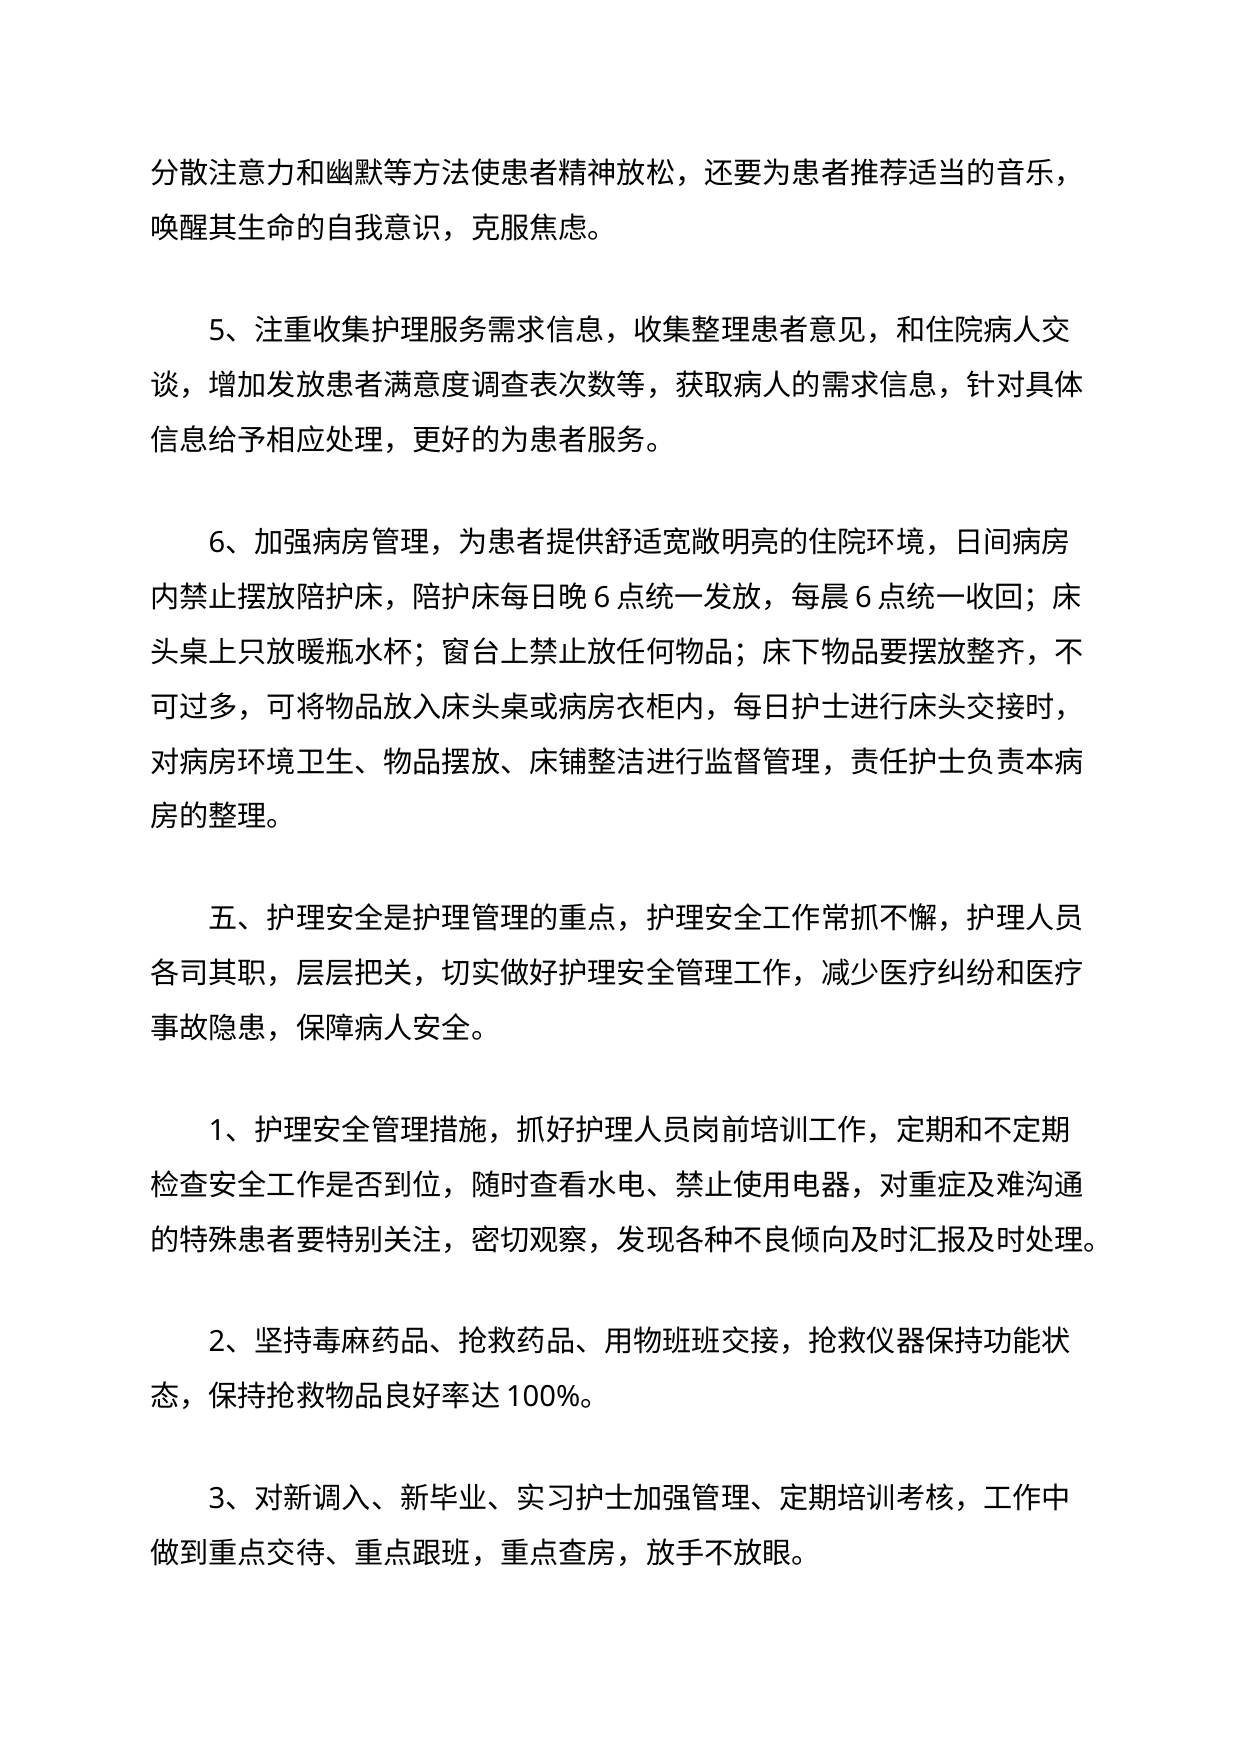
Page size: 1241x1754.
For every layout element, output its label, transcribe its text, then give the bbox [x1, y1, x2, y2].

text 3、对新调入、新毕业、实习护士加强管理、定期培训考核，工作中做到重点交待、重点跟班，重点查房，放手不放眼。 [150, 1475, 1090, 1572]
text 2、坚持毒麻药品、抢救药品、用物班班交接，抢救仪器保持功能状态，保持抢救物品良好率达100%。 [150, 1318, 1090, 1415]
text 5、注重收集护理服务需求信息，收集整理患者意见，和住院病人交谈，增加发放患者满意度调查表次数等，获取病人的需求信息，针对具体信息给予相应处理，更好的为患者服务。 [150, 307, 1090, 459]
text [150, 150, 1090, 247]
text 1、护理安全管理措施，抓好护理人员岗前培训工作，定期和不定期检查安全工作是否到位，随时查看水电、禁止使用电器，对重症及难沟通的特殊患者要特别关注，密切观察，发现各种不良倾向及时汇报及时处理。 [150, 1106, 1090, 1258]
text 6、加强病房管理，为患者提供舒适宽敞明亮的住院环境，日间病房内禁止摆放陪护床，陪护床每日晚6点统一发放，每晨6点统一收回；床头桌上只放暖瓶水杯；窗台上禁止放任何物品；床下物品要摆放整齐，不可过多，可将物品放入床头桌或病房衣柜内，每日护士进行床头交接时，对病房环境卫生、物品摆放、床铺整洁进行监督管理，责任护士负责本病房的整理。 [150, 518, 1090, 835]
text 五、护理安全是护理管理的重点，护理安全工作常抓不懈，护理人员各司其职，层层把关，切实做好护理安全管理工作，减少医疗纠纷和医疗事故隐患，保障病人安全。 [150, 895, 1090, 1047]
